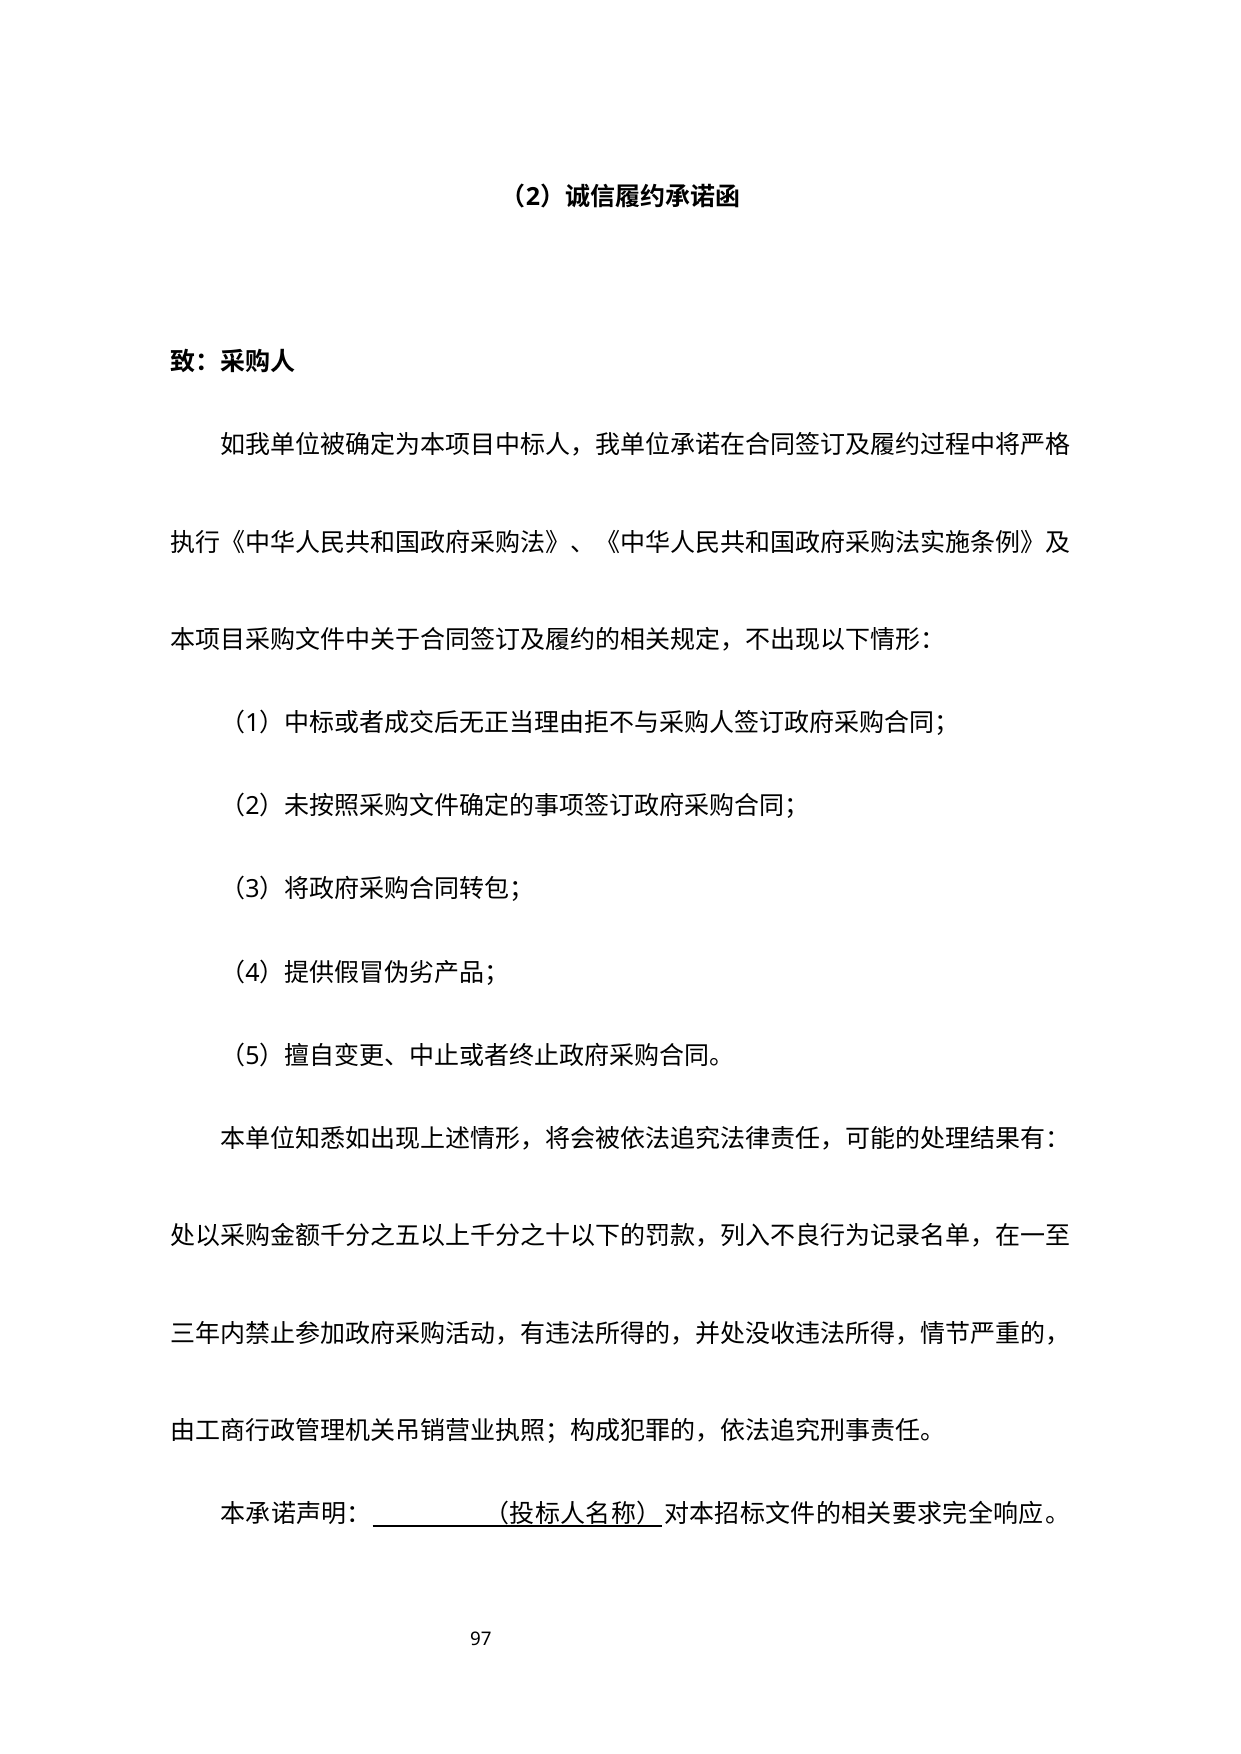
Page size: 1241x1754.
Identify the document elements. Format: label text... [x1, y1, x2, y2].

text （2）未按照采购文件确定的事项签订政府采购合同； [170, 771, 1070, 836]
text （3）将政府采购合同转包； [170, 854, 1070, 919]
text 致：采购人 [170, 327, 1070, 392]
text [170, 1479, 1070, 1544]
text （4）提供假冒伪劣产品； [170, 938, 1070, 1003]
text （1）中标或者成交后无正当理由拒不与采购人签订政府采购合同； [170, 688, 1070, 753]
text 如我单位被确定为本项目中标人，我单位承诺在合同签订及履约过程中将严格执行《中华人民共和国政府采购法》、《中华人民共和国政府采购法实施条例》及本项目采购文件中关于合同签订及履约的相关规定，不出现以下情形： [170, 410, 1070, 670]
text 本单位知悉如出现上述情形，将会被依法追究法律责任，可能的处理结果有：处以采购金额千分之五以上千分之十以下的罚款，列入不良行为记录名单，在一至三年内禁止参加政府采购活动，有违法所得的，并处没收违法所得，情节严重的，由工商行政管理机关吊销营业执照；构成犯罪的，依法追究刑事责任。 [170, 1104, 1070, 1461]
text （2）诚信履约承诺函 [170, 162, 1070, 227]
text （5）擅自变更、中止或者终止政府采购合同。 [170, 1021, 1070, 1086]
